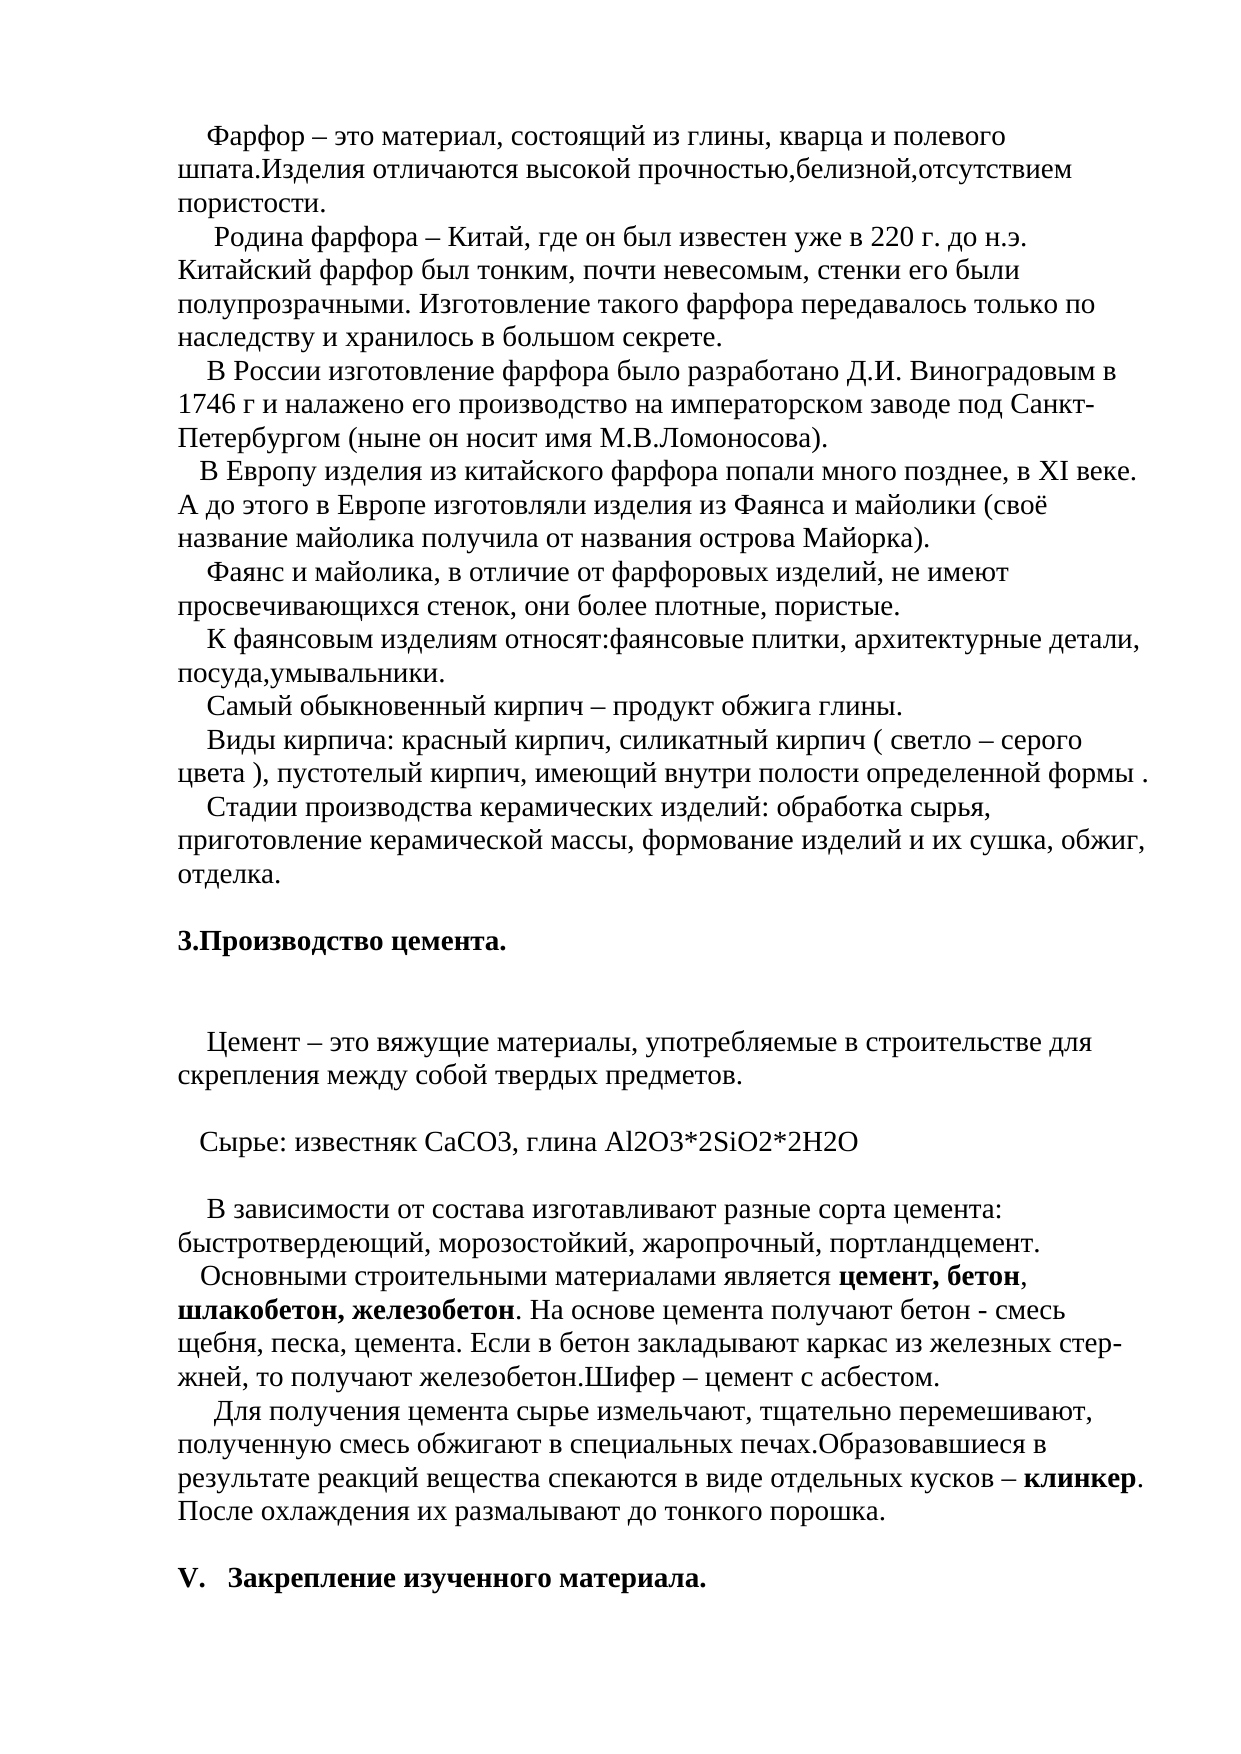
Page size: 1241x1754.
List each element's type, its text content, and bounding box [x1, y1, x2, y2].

text Виды кирпича: красный кирпич, силикатный кирпич ( светло – серого цвета ), пустотелый кирпич, имеющий внутри полости определенной формы . [177, 722, 1152, 789]
text Фаянс и майолика, в отличие от фарфоровых изделий, не имеют просвечивающихся стенок, они более плотные, пористые. [177, 554, 1152, 621]
text В Европу изделия из китайского фарфора попали много позднее, в XI веке. А до этого в Европе изготовляли изделия из Фаянса и майолики (своё название майолика получила от названия острова Майорка). [177, 453, 1152, 554]
text Фарфор – это материал, состоящий из глины, кварца и полевого шпата.Изделия отличаются высокой прочностью,белизной,отсутствием пористости. [177, 118, 1152, 219]
text Для получения цемента сырье измельчают, тщательно перемешивают, полученную смесь обжигают в специальных печах.Образовавшиеся в результате реакций вещества спекаются в виде отдельных кусков – клинкер. После охлаждения их размалывают до тонкого порошка. [177, 1393, 1152, 1527]
text В зависимости от состава изготавливают разные сорта цемента: быстротвердеющий, морозостойкий, жаропрочный, портландцемент. [177, 1191, 1152, 1258]
text Самый обыкновенный кирпич – продукт обжига глины. [177, 688, 1152, 722]
text Родина фарфора – Китай, где он был известен уже в 220 г. до н.э. Китайский фарфор был тонким, почти невесомым, стенки его были полупрозрачными. Изготовление такого фарфора передавалось только по наследству и хранилось в большом секрете. [177, 219, 1152, 353]
text В России изготовление фарфора было разработано Д.И. Виноградовым в 1746 г и налажено его производство на императорском заводе под Санкт-Петербургом (ныне он носит имя М.В.Ломоносова). [177, 353, 1152, 453]
text К фаянсовым изделиям относят:фаянсовые плитки, архитектурные детали, посуда,умывальники. [177, 621, 1152, 688]
text Стадии производства керамических изделий: обработка сырья, приготовление керамической массы, формование изделий и их сушка, обжиг, отделка. [177, 789, 1152, 889]
text Сырье: известняк CaCO3, глина Al2O3*2SiO2*2H2O [177, 1124, 1152, 1158]
text Основными строительными материалами является цемент, бетон, шлакобетон, железобетон. На основе цемента получают бетон - смесь щебня, песка, цемента. Если в бетон закладывают каркас из железных стержней, то получают железобетон.Шифер – цемент с асбестом. [177, 1258, 1152, 1393]
text 3.Производство цемента. [177, 923, 1152, 957]
text V. Закрепление изученного материала. [177, 1560, 1152, 1594]
text Цемент – это вяжущие материалы, употребляемые в строительстве для скрепления между собой твердых предметов. [177, 1024, 1152, 1091]
